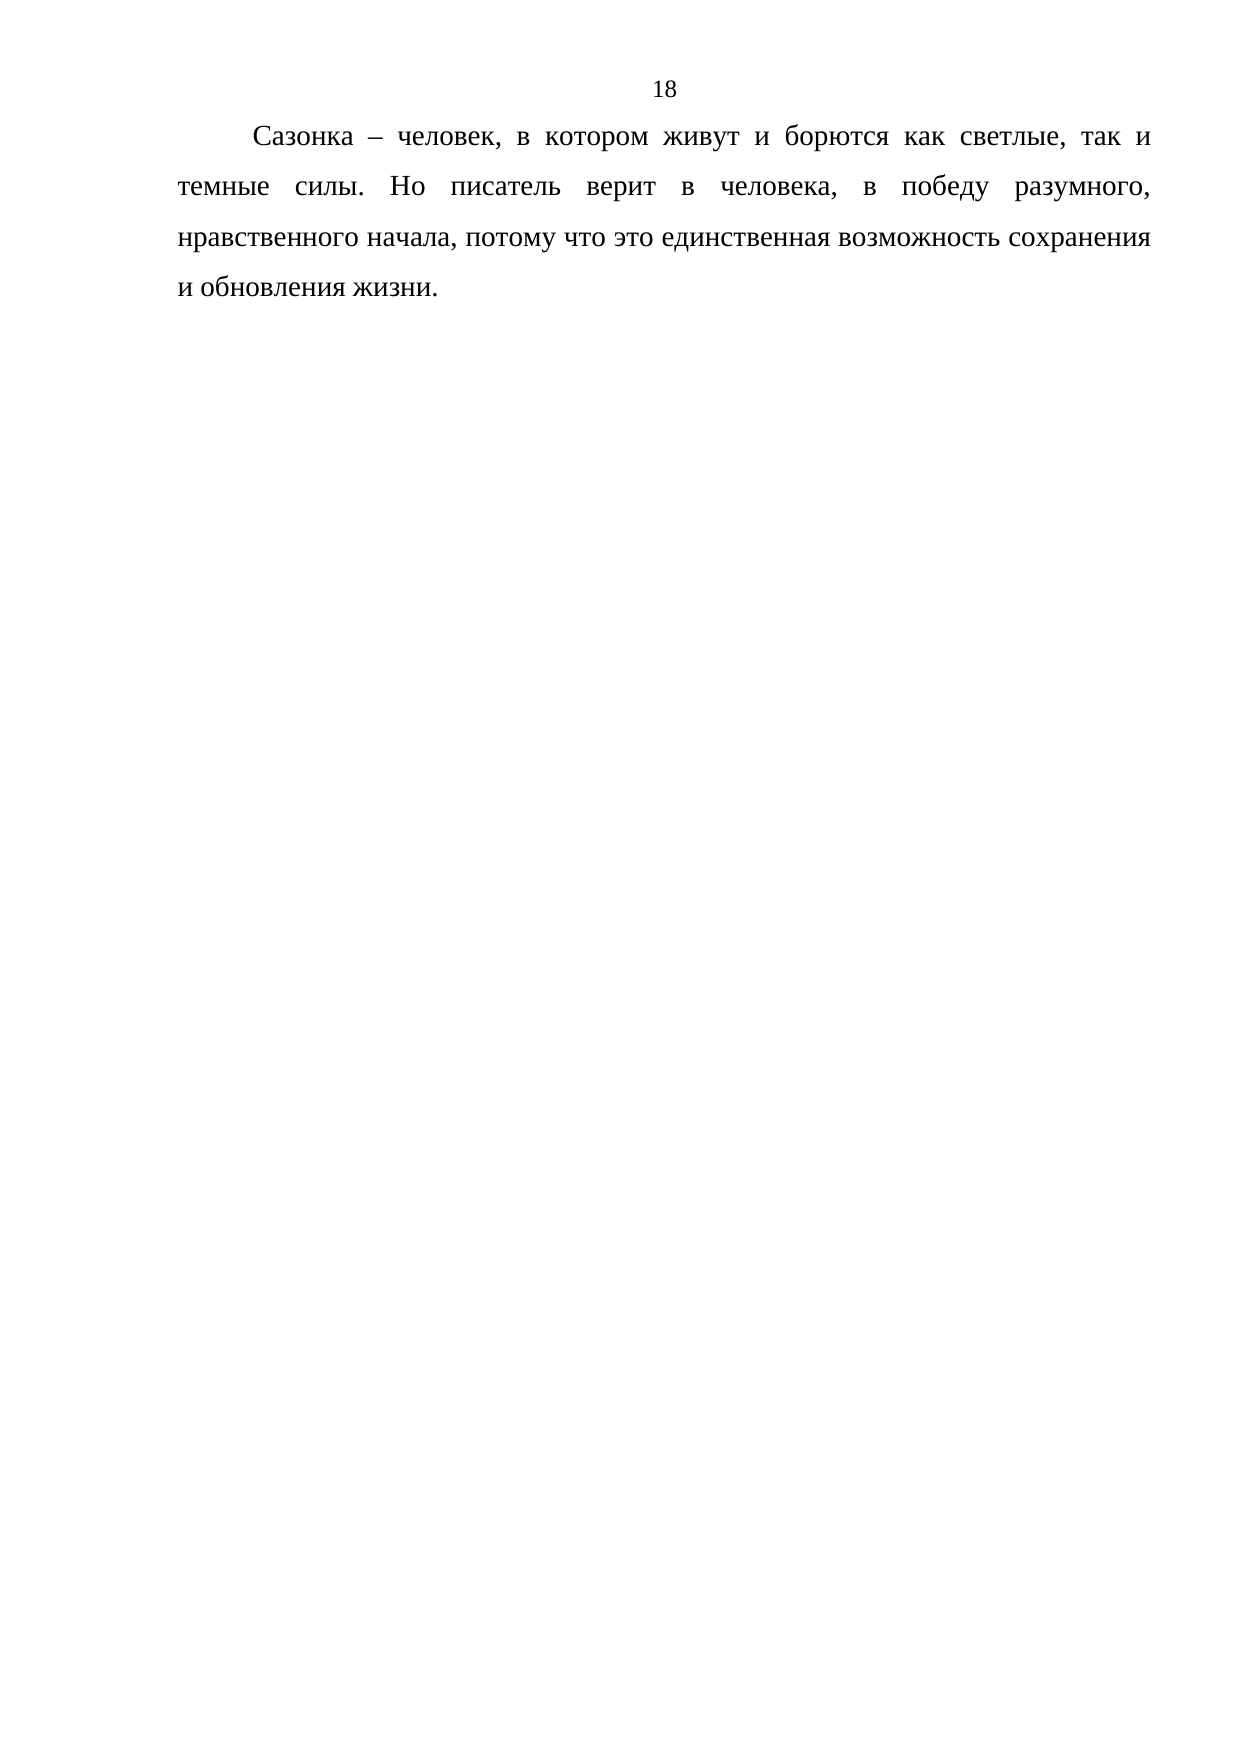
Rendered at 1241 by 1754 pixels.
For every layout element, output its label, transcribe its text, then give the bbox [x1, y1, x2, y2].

text Сазонка – человек, в котором живут и борются как светлые, так и темные силы. Но писатель верит в человека, в победу разумного, нравственного начала, потому что это единственная возможность сохранения и обновления жизни. [177, 118, 1152, 303]
